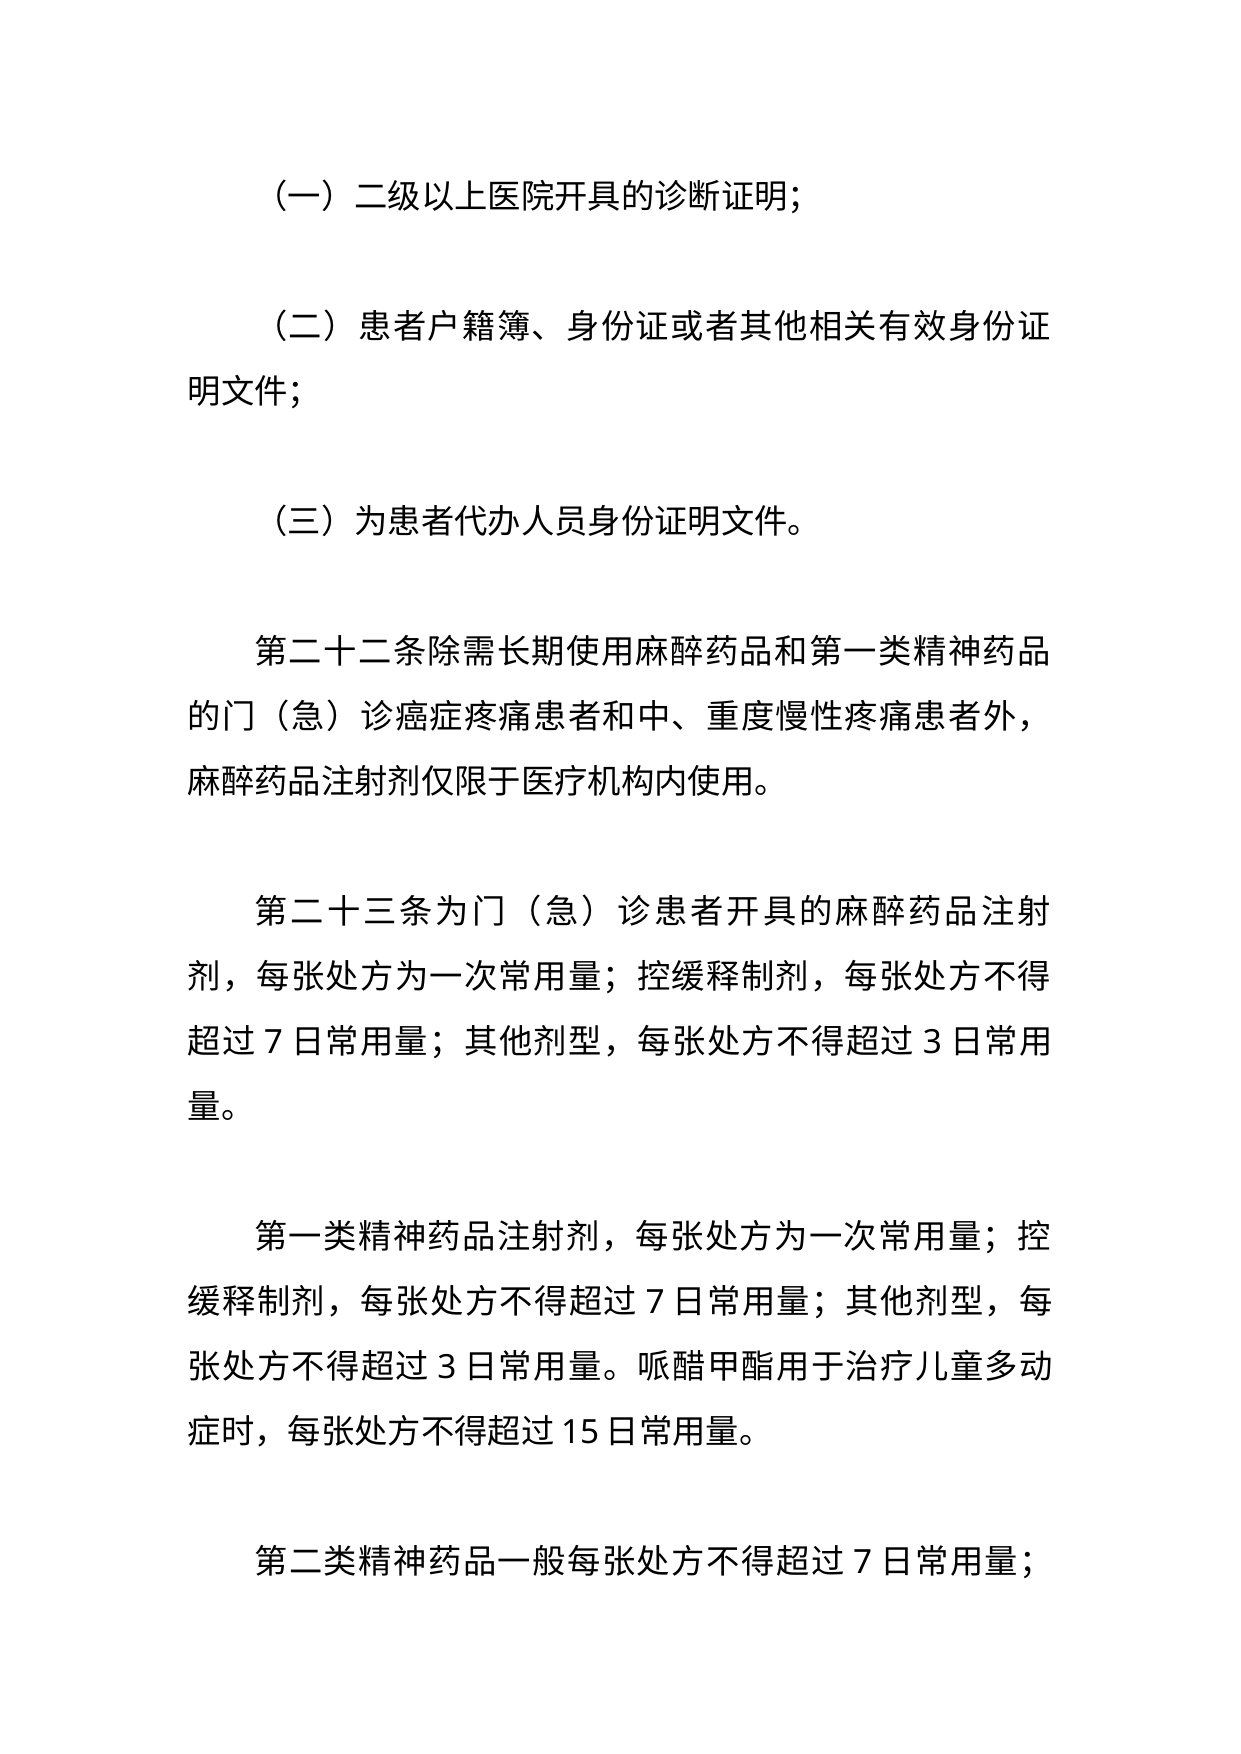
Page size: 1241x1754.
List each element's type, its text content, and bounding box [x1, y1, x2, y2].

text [187, 1527, 1053, 1592]
text 第二十三条为门（急）诊患者开具的麻醉药品注射剂，每张处方为一次常用量；控缓释制剂，每张处方不得超过7日常用量；其他剂型，每张处方不得超过3日常用量。 [187, 877, 1053, 1137]
text 第二十二条除需长期使用麻醉药品和第一类精神药品的门（急）诊癌症疼痛患者和中、重度慢性疼痛患者外，麻醉药品注射剂仅限于医疗机构内使用。 [187, 617, 1053, 812]
text （二）患者户籍簿、身份证或者其他相关有效身份证明文件； [187, 292, 1053, 422]
text （一）二级以上医院开具的诊断证明； [187, 162, 1053, 227]
text 第一类精神药品注射剂，每张处方为一次常用量；控缓释制剂，每张处方不得超过7日常用量；其他剂型，每张处方不得超过3日常用量。哌醋甲酯用于治疗儿童多动症时，每张处方不得超过15日常用量。 [187, 1202, 1053, 1462]
text （三）为患者代办人员身份证明文件。 [187, 487, 1053, 552]
